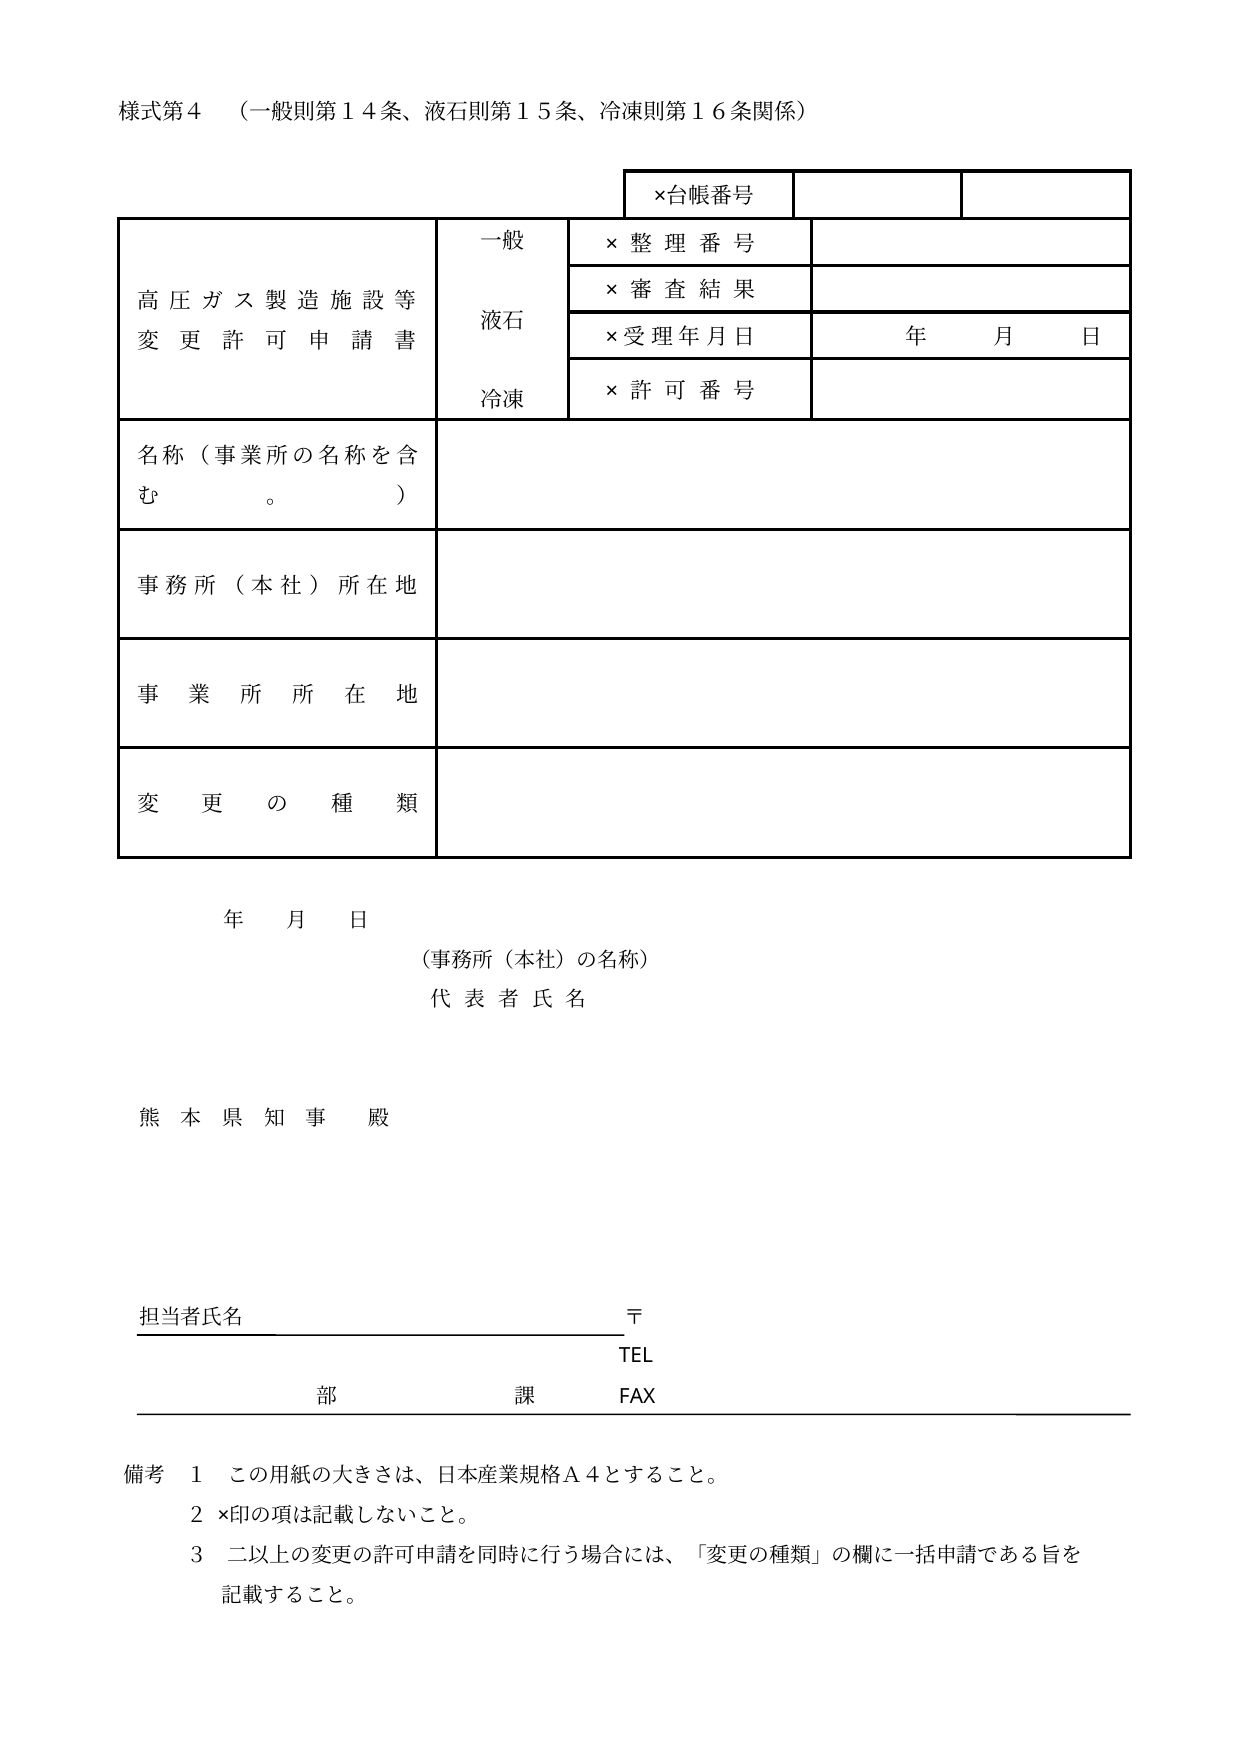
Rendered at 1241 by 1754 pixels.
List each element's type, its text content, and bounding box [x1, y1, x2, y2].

text 熊 本 県 知 事 殿 [118, 1097, 1122, 1137]
table_cell [813, 360, 1129, 418]
table_cell [438, 421, 1129, 527]
table_cell [438, 749, 1129, 856]
table_cell 高圧ガス製造施設等 変更許可申請書 [120, 220, 435, 418]
table_cell 年 月 日 [813, 314, 1129, 357]
table_header [795, 173, 960, 217]
text （事務所（本社）の名称） [118, 938, 1122, 978]
text TEL [118, 1335, 1122, 1375]
text 様式第４ （一般則第１４条、液石則第１５条、冷凍則第１６条関係） [118, 90, 1122, 130]
table_cell [813, 267, 1129, 310]
table_cell 事務所（本社）所在地 [120, 531, 435, 637]
text 代表者氏名 [118, 978, 1122, 1017]
table_cell [438, 531, 1129, 637]
table_cell 名称（事業所の名称を含む。） [120, 421, 435, 527]
table_header ×台帳番号 [626, 173, 792, 217]
text ２ ×印の項は記載しないこと。 [118, 1494, 1122, 1533]
text ３ 二以上の変更の許可申請を同時に行う場合には、「変更の種類」の欄に一括申請である旨を [118, 1533, 1122, 1573]
text 年 月 日 [118, 898, 1122, 938]
table_cell [813, 220, 1129, 263]
text 記載すること。 [221, 1573, 1122, 1613]
table_cell ×審査結果 [570, 267, 810, 310]
table_cell 一般 液石 冷凍 [438, 220, 567, 418]
table_cell ×整理番号 [570, 220, 810, 263]
table_cell ×許可番号 [570, 360, 810, 418]
text 備考 １ この用紙の大きさは、日本産業規格Ａ４とすること。 [118, 1454, 1122, 1494]
table_cell [438, 640, 1129, 746]
table_cell 変更の種類 [120, 749, 435, 856]
table_header [963, 173, 1129, 217]
text 部 課 FAX [118, 1375, 1122, 1414]
table_cell ×受理年月日 [570, 314, 810, 357]
table_cell 事業所所在地 [120, 640, 435, 746]
text 担当者氏名 〒 [118, 1295, 1122, 1335]
